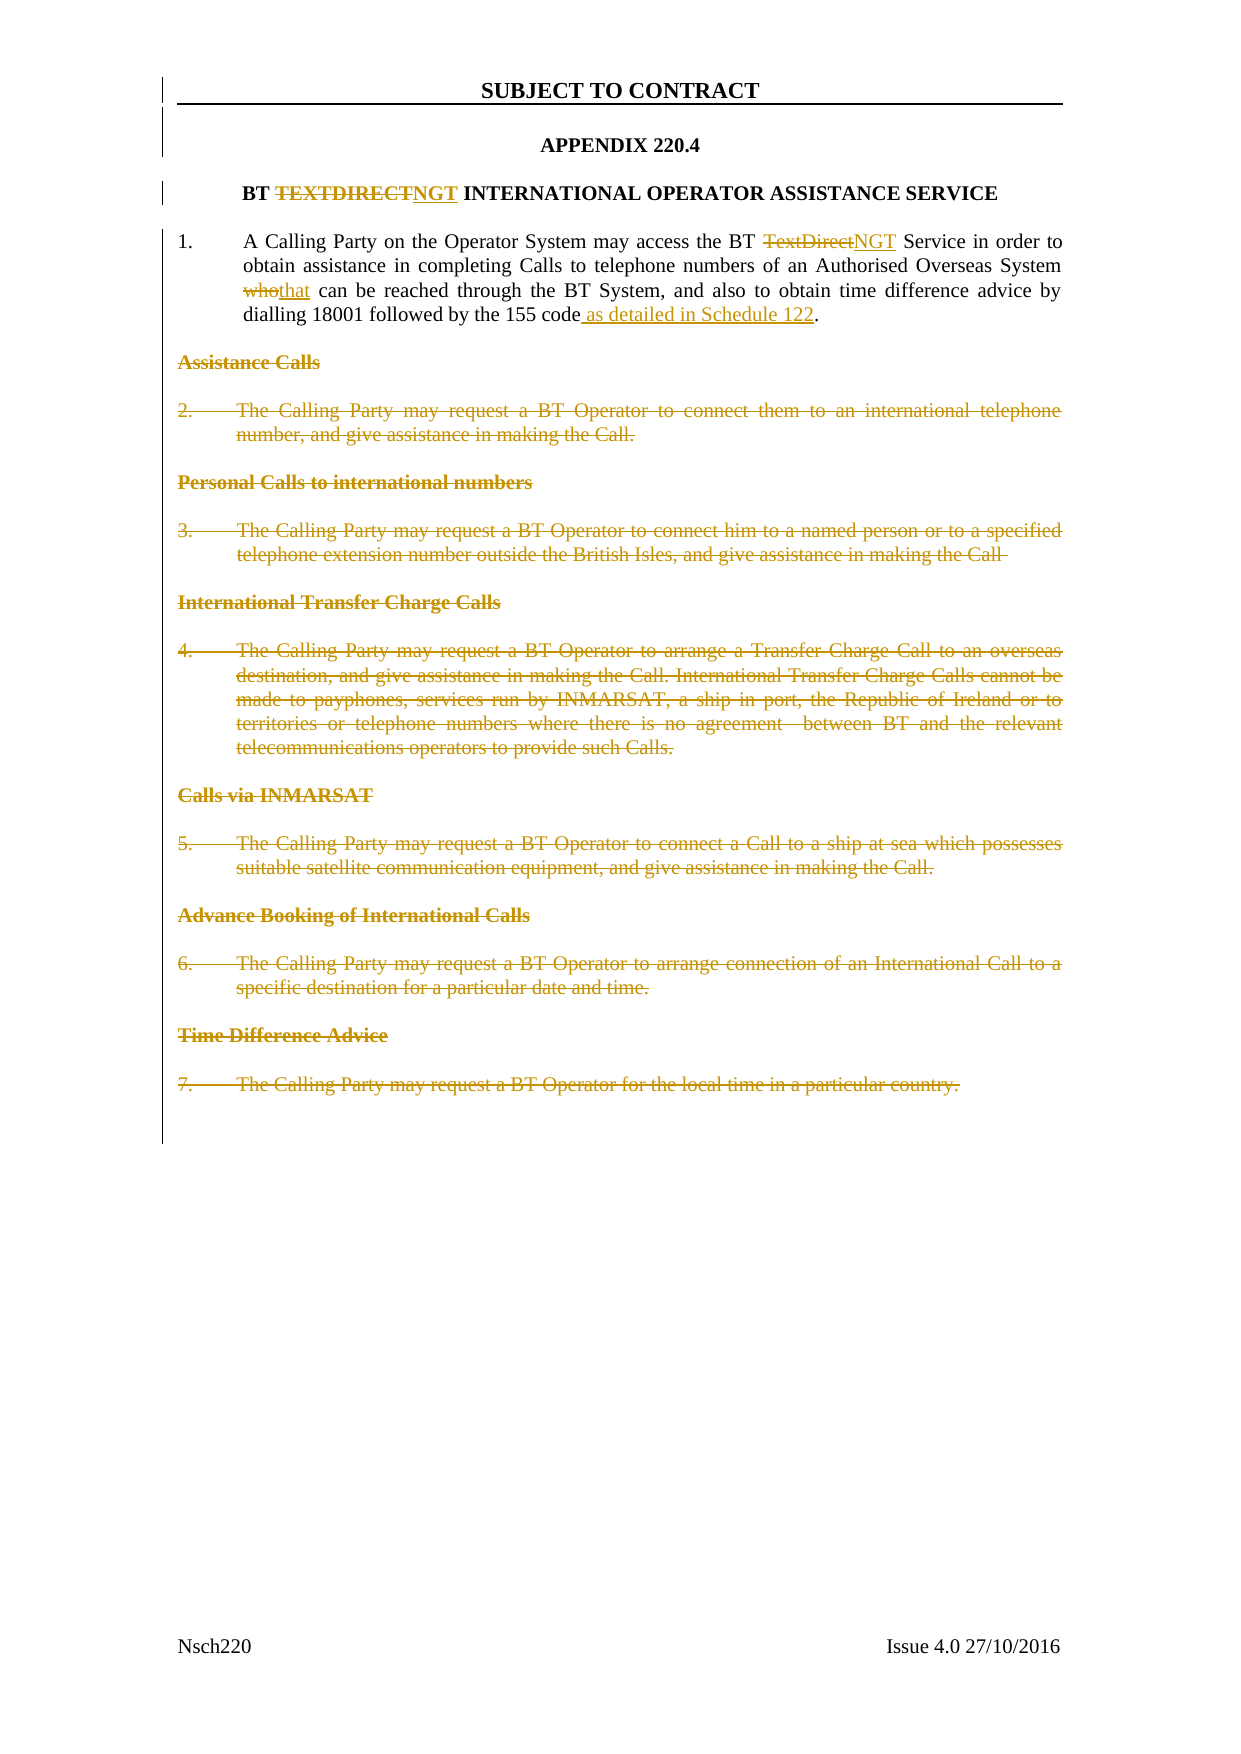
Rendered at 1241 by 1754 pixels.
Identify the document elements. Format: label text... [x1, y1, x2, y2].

text APPENDIX 220.4 [177, 133, 1063, 157]
text BT INTERNATIONAL OPERATOR ASSISTANCE SERVICE [177, 181, 1063, 205]
text 1. A Calling Party on the Operator System may access the BT Service in order to obtain assistance in completing Calls to telephone numbers of an Authorised Overseas System can be reached through the BT System, and also to obtain time difference advice by dialling 18001 followed by the 155 code. [177, 229, 1063, 326]
